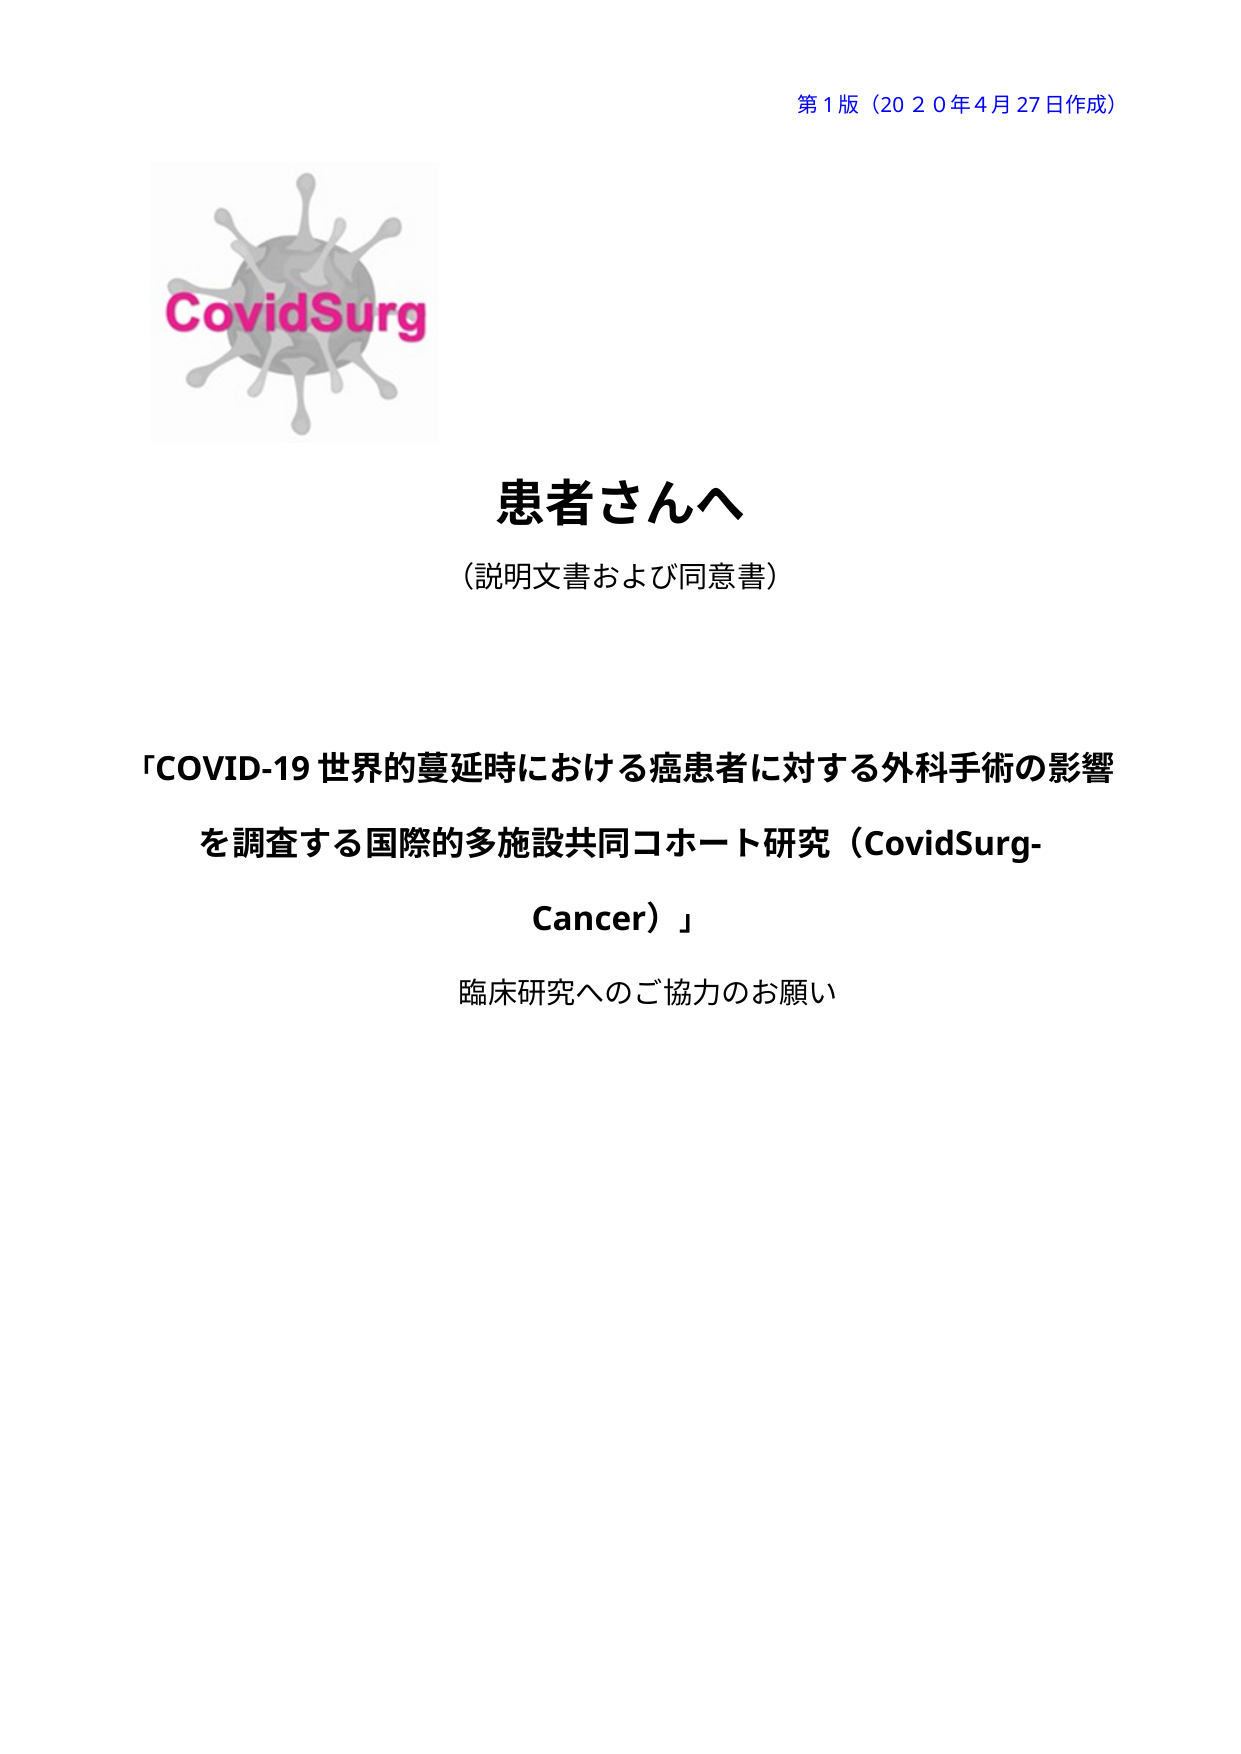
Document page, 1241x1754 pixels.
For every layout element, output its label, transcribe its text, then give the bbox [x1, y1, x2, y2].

text 「COVID-19世界的蔓延時における癌患者に対する外科手術の影響を調査する国際的多施設共同コホート研究（CovidSurg-Cancer）」 [112, 728, 1128, 953]
text （説明文書および同意書） [112, 537, 1128, 612]
text 臨床研究へのご協力のお願い [169, 953, 1128, 1028]
text 患者さんへ [112, 462, 1128, 537]
picture [150, 162, 440, 443]
